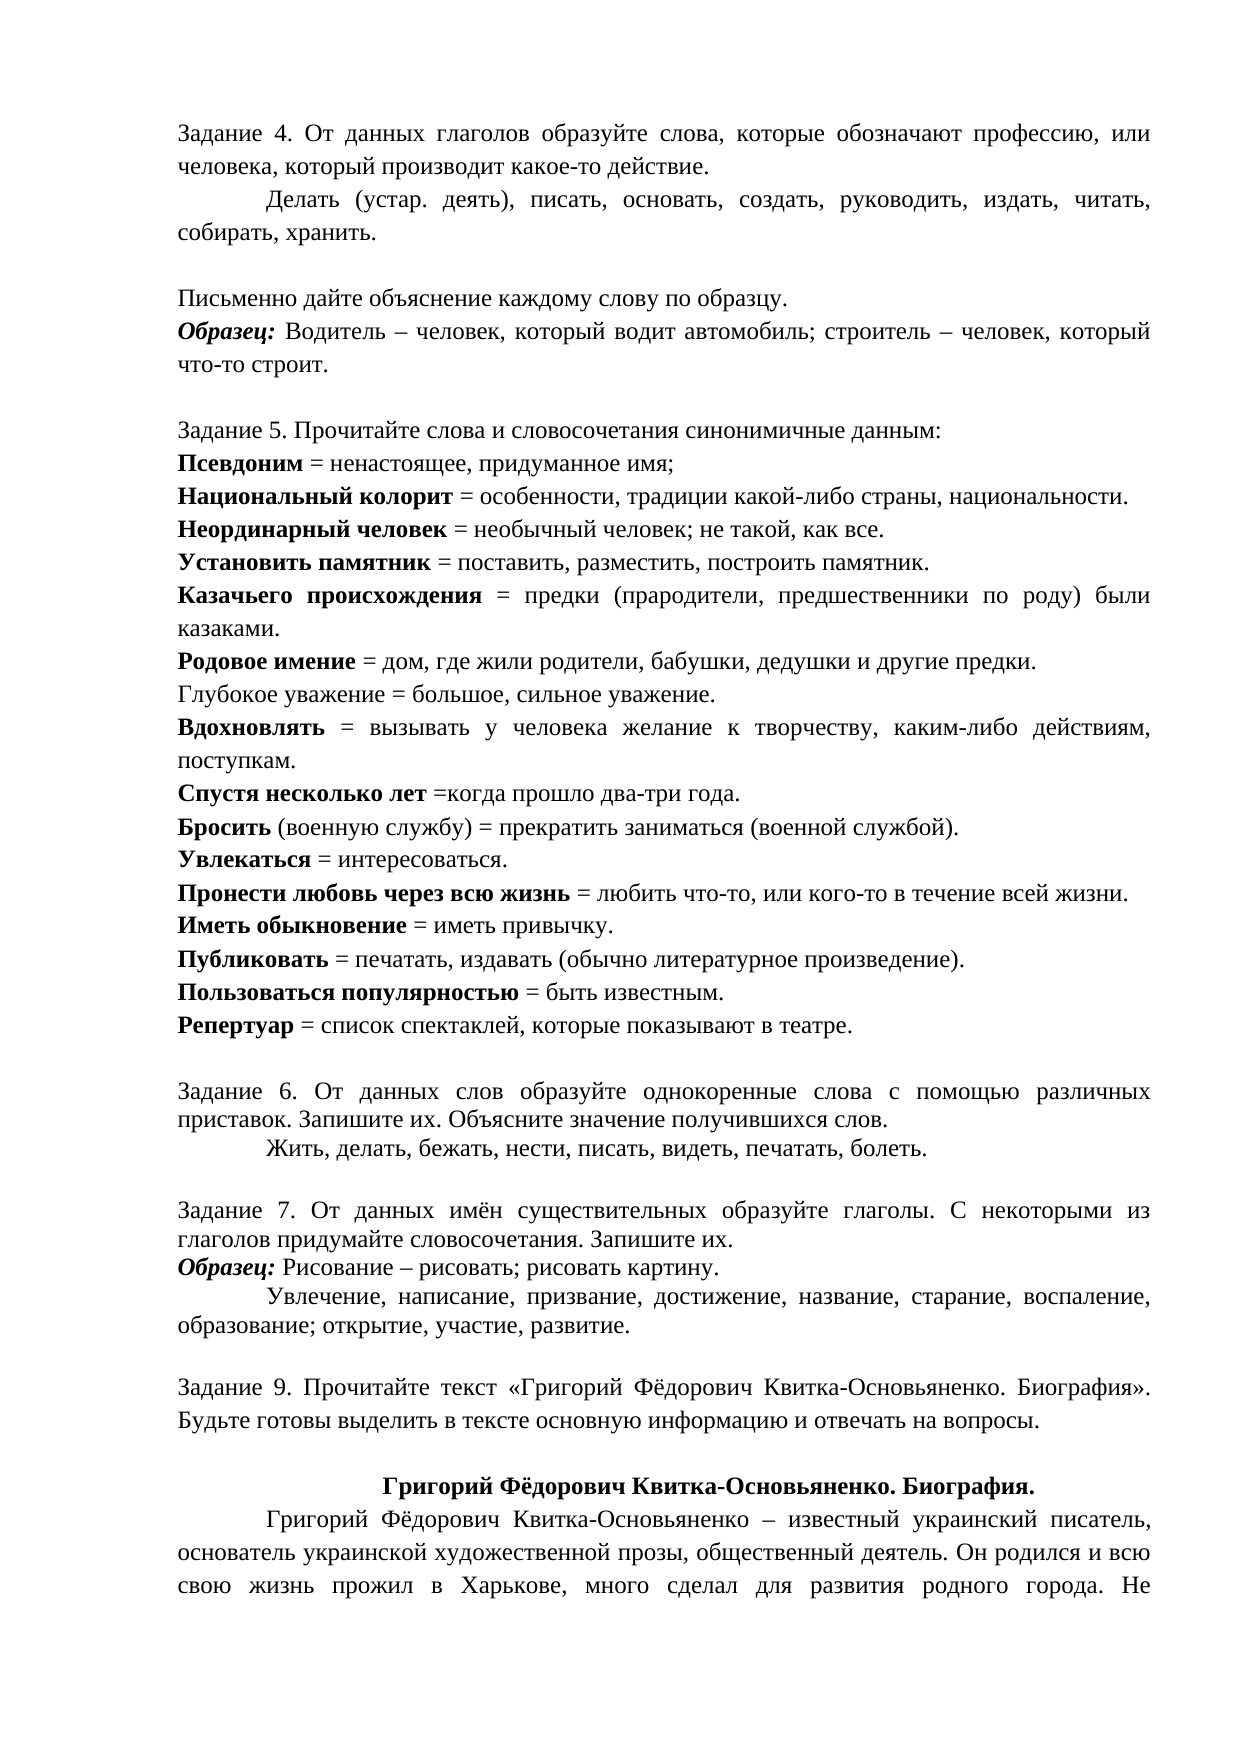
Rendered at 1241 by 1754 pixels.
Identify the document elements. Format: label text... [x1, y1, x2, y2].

text Письменно дайте объяснение каждому слову по образцу. [177, 283, 1152, 312]
text Вдохновлять = вызывать у человека желание к творчеству, каким-либо действиям, поступкам. [177, 712, 1152, 774]
text Задание 6. От данных слов образуйте однокоренные слова с помощью различных приставок. Запишите их. Объясните значение получившихся слов. [177, 1076, 1152, 1133]
text Глубокое уважение = большое, сильное уважение. [177, 679, 1152, 708]
text Пользоваться популярностью = быть известным. [177, 977, 1152, 1005]
text Неординарный человек = необычный человек; не такой, как все. [177, 514, 1152, 543]
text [177, 1504, 1152, 1599]
text Увлекаться = интересоваться. [177, 844, 1152, 873]
text Увлечение, написание, призвание, достижение, название, старание, воспаление, образование; открытие, участие, развитие. [177, 1281, 1152, 1339]
text Делать (устар. деять), писать, основать, создать, руководить, издать, читать, собирать, хранить. [177, 184, 1152, 246]
text Казачьего происхождения = предки (прародители, предшественники по роду) были казаками. [177, 580, 1152, 642]
text Репертуар = список спектаклей, которые показывают в театре. [177, 1010, 1152, 1038]
text Бросить (военную службу) = прекратить заниматься (военной службой). [177, 812, 1152, 840]
text Образец: Рисование – рисовать; рисовать картину. [177, 1252, 1152, 1281]
text Образец: Водитель – человек, который водит автомобиль; строитель – человек, который что-то строит. [177, 316, 1152, 378]
text Жить, делать, бежать, нести, писать, видеть, печатать, болеть. [177, 1133, 1152, 1162]
text Национальный колорит = особенности, традиции какой-либо страны, национальности. [177, 481, 1152, 510]
text Иметь обыкновение = иметь привычку. [177, 911, 1152, 939]
text Родовое имение = дом, где жили родители, бабушки, дедушки и другие предки. [177, 646, 1152, 675]
text Публиковать = печатать, издавать (обычно литературное произведение). [177, 944, 1152, 972]
text Задание 5. Прочитайте слова и словосочетания синонимичные данным: [177, 415, 1152, 444]
text Спустя несколько лет =когда прошло два-три года. [177, 778, 1152, 807]
text Псевдоним = ненастоящее, придуманное имя; [177, 448, 1152, 477]
text Задание 9. Прочитайте текст «Григорий Фёдорович Квитка-Основьяненко. Биография». Будьте готовы выделить в тексте основную информацию и отвечать на вопросы. [177, 1372, 1152, 1433]
text Пронести любовь через всю жизнь = любить что-то, или кого-то в течение всей жизни. [177, 878, 1152, 906]
text Задание 4. От данных глаголов образуйте слова, которые обозначают профессию, или человека, который производит какое-то действие. [177, 118, 1152, 180]
text Григорий Фёдорович Квитка-Основьяненко. Биография. [177, 1471, 1152, 1499]
text Установить памятник = поставить, разместить, построить памятник. [177, 547, 1152, 576]
text Задание 7. От данных имён существительных образуйте глаголы. С некоторыми из глаголов придумайте словосочетания. Запишите их. [177, 1195, 1152, 1252]
